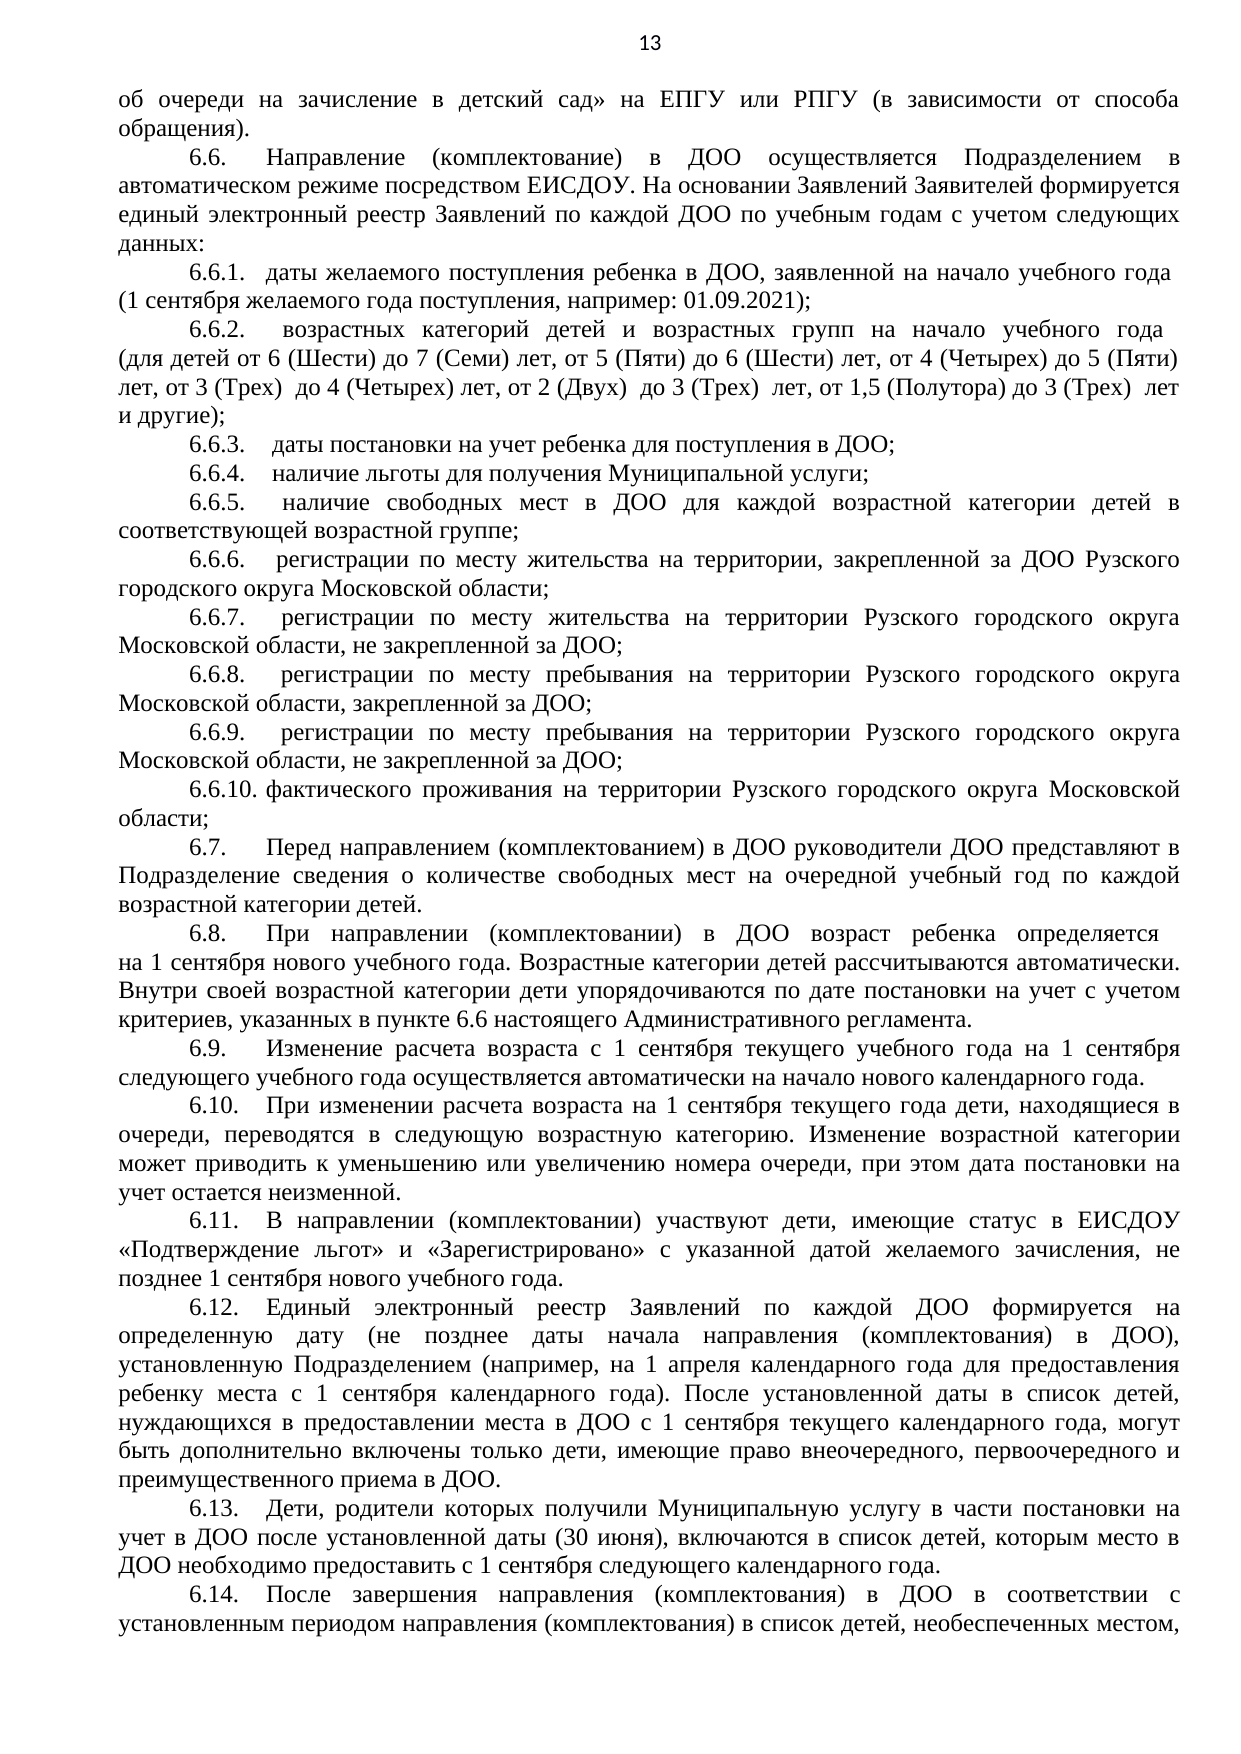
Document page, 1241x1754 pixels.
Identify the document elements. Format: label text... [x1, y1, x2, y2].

list наличие льготы для получения Муниципальной услуги; [118, 458, 1181, 487]
list При направлении (комплектовании) в ДОО возраст ребенка определяется на 1 сентября нового учебного года. Возрастные категории детей рассчитываются автоматически. Внутри своей возрастной категории дети упорядочиваются по дате постановки на учет с учетом критериев, указанных в пункте 6.6 настоящего Административного регламента. [118, 918, 1181, 1033]
list В направлении (комплектовании) участвуют дети, имеющие статус в ЕИСДОУ «Подтверждение льгот» и «Зарегистрировано» с указанной датой желаемого зачисления, не позднее 1 сентября нового учебного года. [118, 1205, 1181, 1292]
list даты постановки на учет ребенка для поступления в ДОО; [118, 429, 1181, 458]
list Дети, родители которых получили Муниципальную услугу в части постановки на учет в ДОО после установленной даты (30 июня), включаются в список детей, которым место в ДОО необходимо предоставить с 1 сентября следующего календарного года. [118, 1493, 1181, 1579]
list Перед направлением (комплектованием) в ДОО руководители ДОО представляют в Подразделение сведения о количестве свободных мест на очередной учебный год по каждой возрастной категории детей. [118, 832, 1181, 918]
list регистрации по месту жительства на территории Рузского городского округа Московской области, не закрепленной за ДОО; [118, 602, 1181, 659]
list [118, 84, 1181, 142]
list регистрации по месту пребывания на территории Рузского городского округа Московской области, закрепленной за ДОО; [118, 659, 1181, 717]
list возрастных категорий детей и возрастных групп на начало учебного года (для детей от 6 (Шести) до 7 (Семи) лет, от 5 (Пяти) до 6 (Шести) лет, от 4 (Четырех) до 5 (Пяти) лет, от 3 (Трех) до 4 (Четырех) лет, от 2 (Двух) до 3 (Трех) лет, от 1,5 (Полутора) до 3 (Трех) лет и другие); [118, 314, 1181, 429]
list Изменение расчета возраста с 1 сентября текущего учебного года на 1 сентября следующего учебного года осуществляется автоматически на начало нового календарного года. [118, 1033, 1181, 1090]
list регистрации по месту пребывания на территории Рузского городского округа Московской области, не закрепленной за ДОО; [118, 717, 1181, 774]
list даты желаемого поступления ребенка в ДОО, заявленной на начало учебного года (1 сентября желаемого года поступления, например: 01.09.2021); [118, 257, 1181, 314]
list регистрации по месту жительства на территории, закрепленной за ДОО Рузского городского округа Московской области; [118, 544, 1181, 602]
list Единый электронный реестр Заявлений по каждой ДОО формируется на определенную дату (не позднее даты начала направления (комплектования) в ДОО), установленную Подразделением (например, на 1 апреля календарного года для предоставления ребенку места с 1 сентября календарного года). После установленной даты в список детей, нуждающихся в предоставлении места в ДОО с 1 сентября текущего календарного года, могут быть дополнительно включены только дети, имеющие право внеочередного, первоочередного и преимущественного приема в ДОО. [118, 1292, 1181, 1493]
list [118, 1579, 1181, 1637]
list Направление (комплектование) в ДОО осуществляется Подразделением в автоматическом режиме посредством ЕИСДОУ. На основании Заявлений Заявителей формируется единый электронный реестр Заявлений по каждой ДОО по учебным годам с учетом следующих данных: [118, 142, 1181, 257]
list фактического проживания на территории Рузского городского округа Московской области; [118, 774, 1181, 832]
list наличие свободных мест в ДОО для каждой возрастной категории детей в соответствующей возрастной группе; [118, 487, 1181, 544]
list При изменении расчета возраста на 1 сентября текущего года дети, находящиеся в очереди, переводятся в следующую возрастную категорию. Изменение возрастной категории может приводить к уменьшению или увеличению номера очереди, при этом дата постановки на учет остается неизменной. [118, 1090, 1181, 1205]
